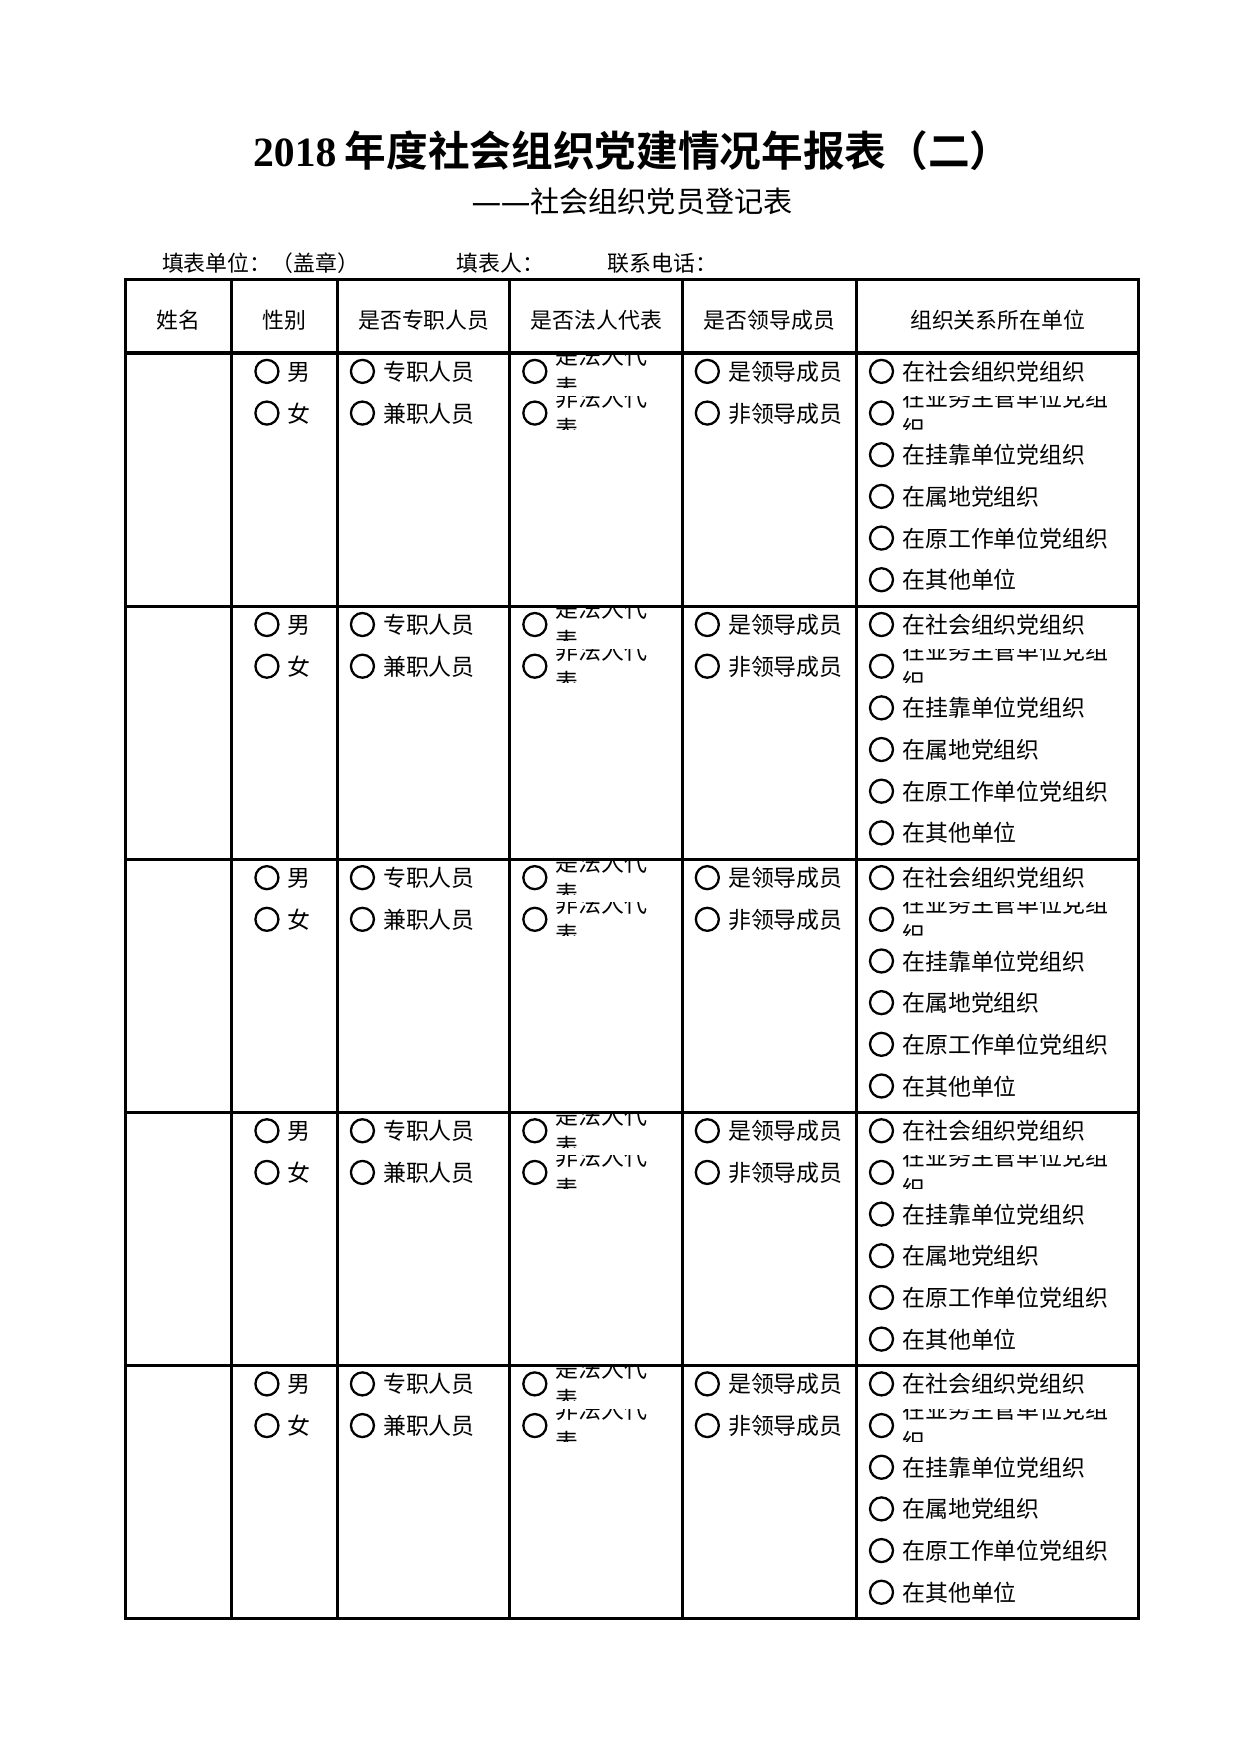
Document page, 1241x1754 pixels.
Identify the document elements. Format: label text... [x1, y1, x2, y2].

table_cell [233, 1367, 336, 1617]
table_cell [233, 355, 336, 604]
table_header 性别 [233, 281, 336, 351]
table_header 姓名 [127, 281, 230, 351]
text 2018年度社会组织党建情况年报表（二） [118, 118, 1146, 178]
table_cell [684, 861, 855, 1111]
table_header 组织关系所在单位 [858, 281, 1137, 351]
table_cell [233, 861, 336, 1111]
table_cell [684, 608, 855, 858]
table_cell [684, 1367, 855, 1617]
table_cell [858, 861, 1137, 1111]
table_cell [127, 355, 230, 604]
table_cell [511, 1367, 681, 1617]
table_cell [127, 1367, 230, 1617]
table_cell [339, 608, 508, 858]
table_cell [511, 1114, 681, 1364]
table_header 是否法人代表 [511, 281, 681, 351]
table_cell [858, 608, 1137, 858]
table_header 是否专职人员 [339, 281, 508, 351]
table_cell [339, 861, 508, 1111]
table_cell [511, 861, 681, 1111]
table_cell [339, 1367, 508, 1617]
table_cell [127, 861, 230, 1111]
table_cell [858, 355, 1137, 604]
table_cell [511, 355, 681, 604]
table_cell [127, 1114, 230, 1364]
table_cell [684, 1114, 855, 1364]
text 填表单位：（盖章） 填表人： 联系电话： [118, 246, 1146, 278]
table_cell [233, 608, 336, 858]
table_cell [858, 1114, 1137, 1364]
table_cell [339, 1114, 508, 1364]
table_header 是否领导成员 [684, 281, 855, 351]
table_cell [684, 355, 855, 604]
table_cell [858, 1367, 1137, 1617]
text ——社会组织党员登记表 [118, 178, 1146, 221]
table_cell [339, 355, 508, 604]
table_cell [233, 1114, 336, 1364]
table_cell [127, 608, 230, 858]
table_cell [511, 608, 681, 858]
